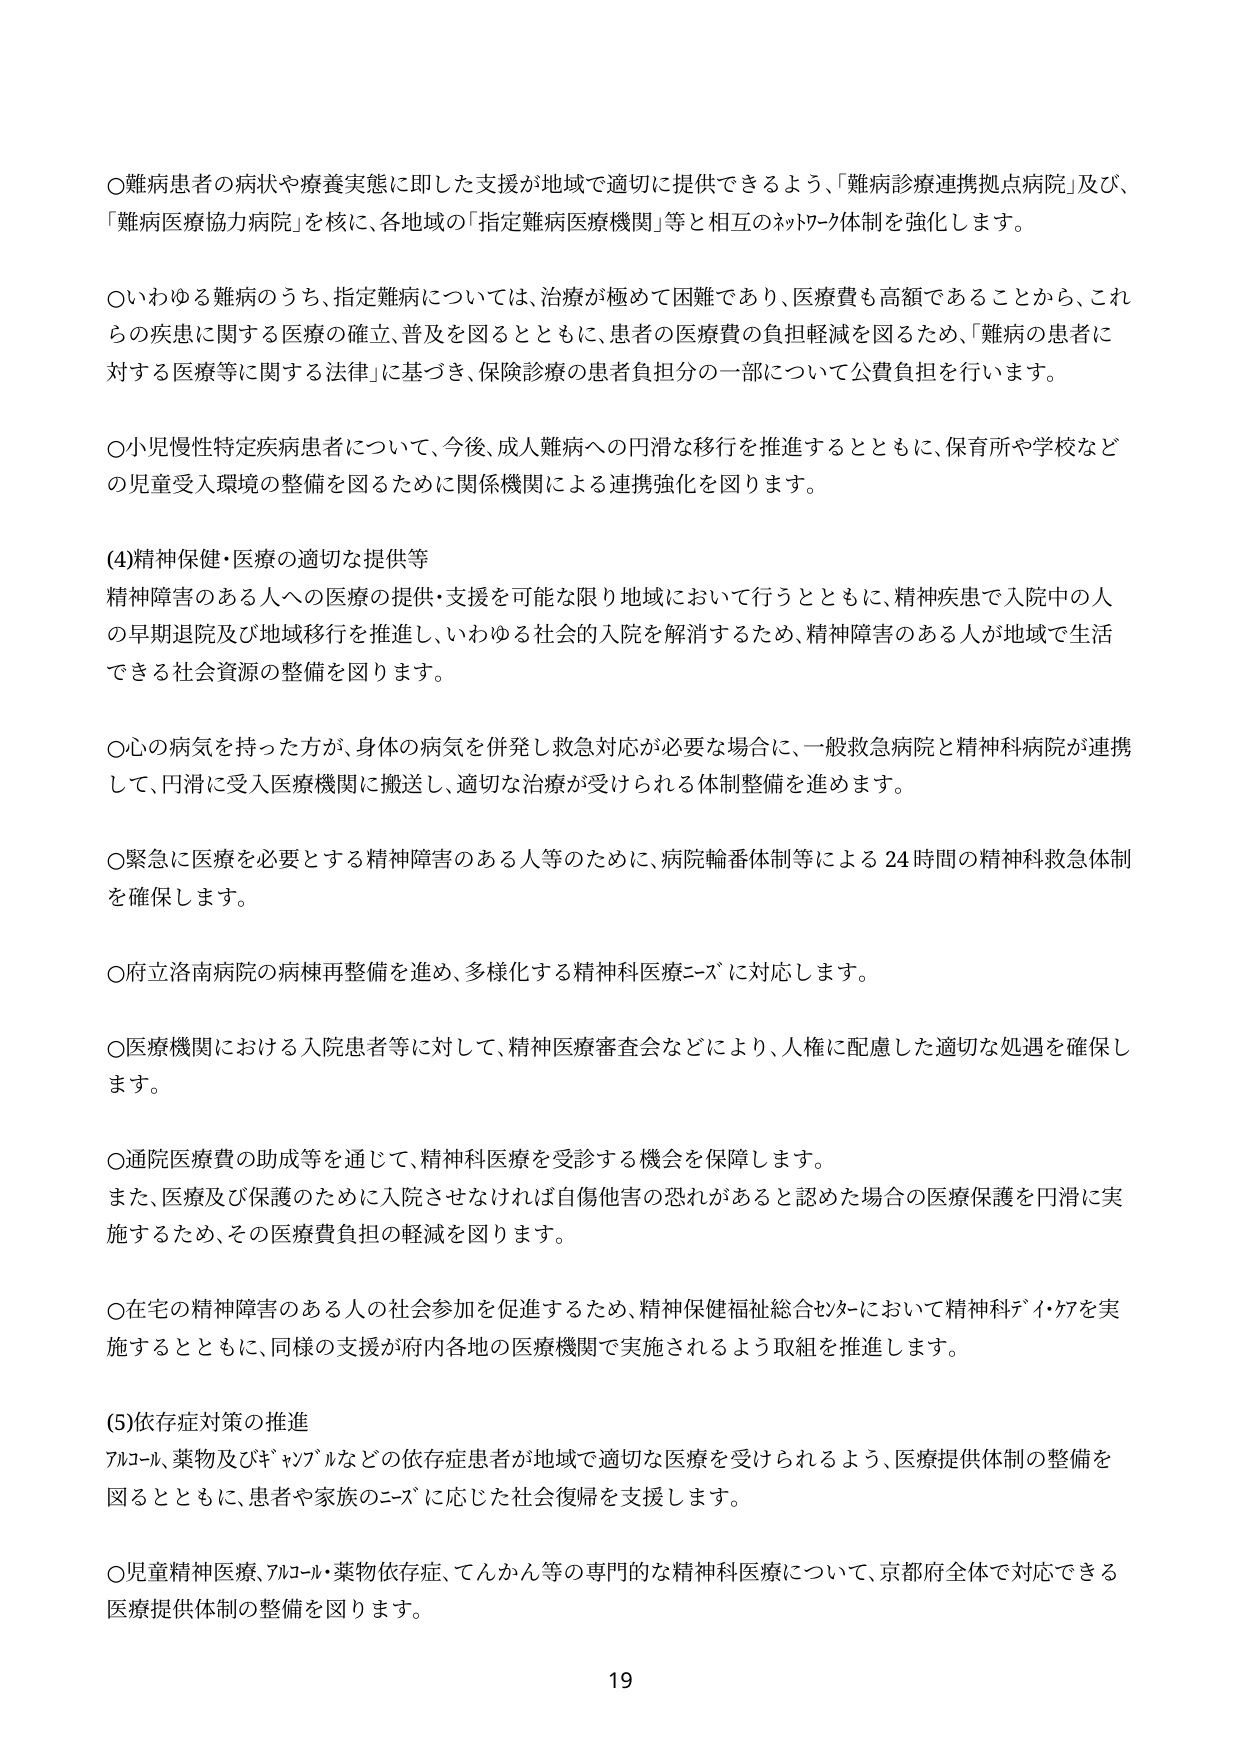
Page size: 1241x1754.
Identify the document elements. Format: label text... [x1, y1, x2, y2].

text ○児童精神医療､ｱﾙｺｰﾙ･薬物依存症､てんかん等の専門的な精神科医療について､京都府全体で対応できる医療提供体制の整備を図ります｡ [106, 1552, 1134, 1627]
text 精神障害のある人への医療の提供･支援を可能な限り地域において行うとともに､精神疾患で入院中の人の早期退院及び地域移行を推進し､いわゆる社会的入院を解消するため､精神障害のある人が地域で生活できる社会資源の整備を図ります｡ [106, 577, 1134, 689]
text ○難病患者の病状や療養実態に即した支援が地域で適切に提供できるよう､｢難病診療連携拠点病院｣及び､｢難病医療協力病院｣を核に､各地域の｢指定難病医療機関｣等と相互のﾈｯﾄﾜｰｸ体制を強化します｡ [106, 164, 1134, 239]
text ○通院医療費の助成等を通じて､精神科医療を受診する機会を保障します｡ [106, 1139, 1134, 1177]
text また､医療及び保護のために入院させなければ自傷他害の恐れがあると認めた場合の医療保護を円滑に実施するため､その医療費負担の軽減を図ります｡ [106, 1177, 1134, 1252]
text ○いわゆる難病のうち､指定難病については､治療が極めて困難であり､医療費も高額であることから､これらの疾患に関する医療の確立､普及を図るとともに､患者の医療費の負担軽減を図るため､｢難病の患者に対する医療等に関する法律｣に基づき､保険診療の患者負担分の一部について公費負担を行います｡ [106, 277, 1134, 389]
text ｱﾙｺｰﾙ､薬物及びｷﾞｬﾝﾌﾞﾙなどの依存症患者が地域で適切な医療を受けられるよう､医療提供体制の整備を図るとともに､患者や家族のﾆｰｽﾞに応じた社会復帰を支援します｡ [106, 1439, 1134, 1514]
text ○府立洛南病院の病棟再整備を進め､多様化する精神科医療ﾆｰｽﾞに対応します｡ [106, 952, 1134, 989]
text ○医療機関における入院患者等に対して､精神医療審査会などにより､人権に配慮した適切な処遇を確保します｡ [106, 1027, 1134, 1102]
text ○小児慢性特定疾病患者について､今後､成人難病への円滑な移行を推進するとともに､保育所や学校などの児童受入環境の整備を図るために関係機関による連携強化を図ります｡ [106, 427, 1134, 502]
text (4)精神保健･医療の適切な提供等 [106, 539, 1134, 577]
text ○心の病気を持った方が､身体の病気を併発し救急対応が必要な場合に､一般救急病院と精神科病院が連携して､円滑に受入医療機関に搬送し､適切な治療が受けられる体制整備を進めます｡ [106, 727, 1134, 802]
text ○在宅の精神障害のある人の社会参加を促進するため､精神保健福祉総合ｾﾝﾀｰにおいて精神科ﾃﾞｲ･ｹｱを実施するとともに､同様の支援が府内各地の医療機関で実施されるよう取組を推進します｡ [106, 1289, 1134, 1364]
text (5)依存症対策の推進 [106, 1402, 1134, 1439]
text ○緊急に医療を必要とする精神障害のある人等のために､病院輪番体制等による24時間の精神科救急体制を確保します｡ [106, 839, 1134, 914]
